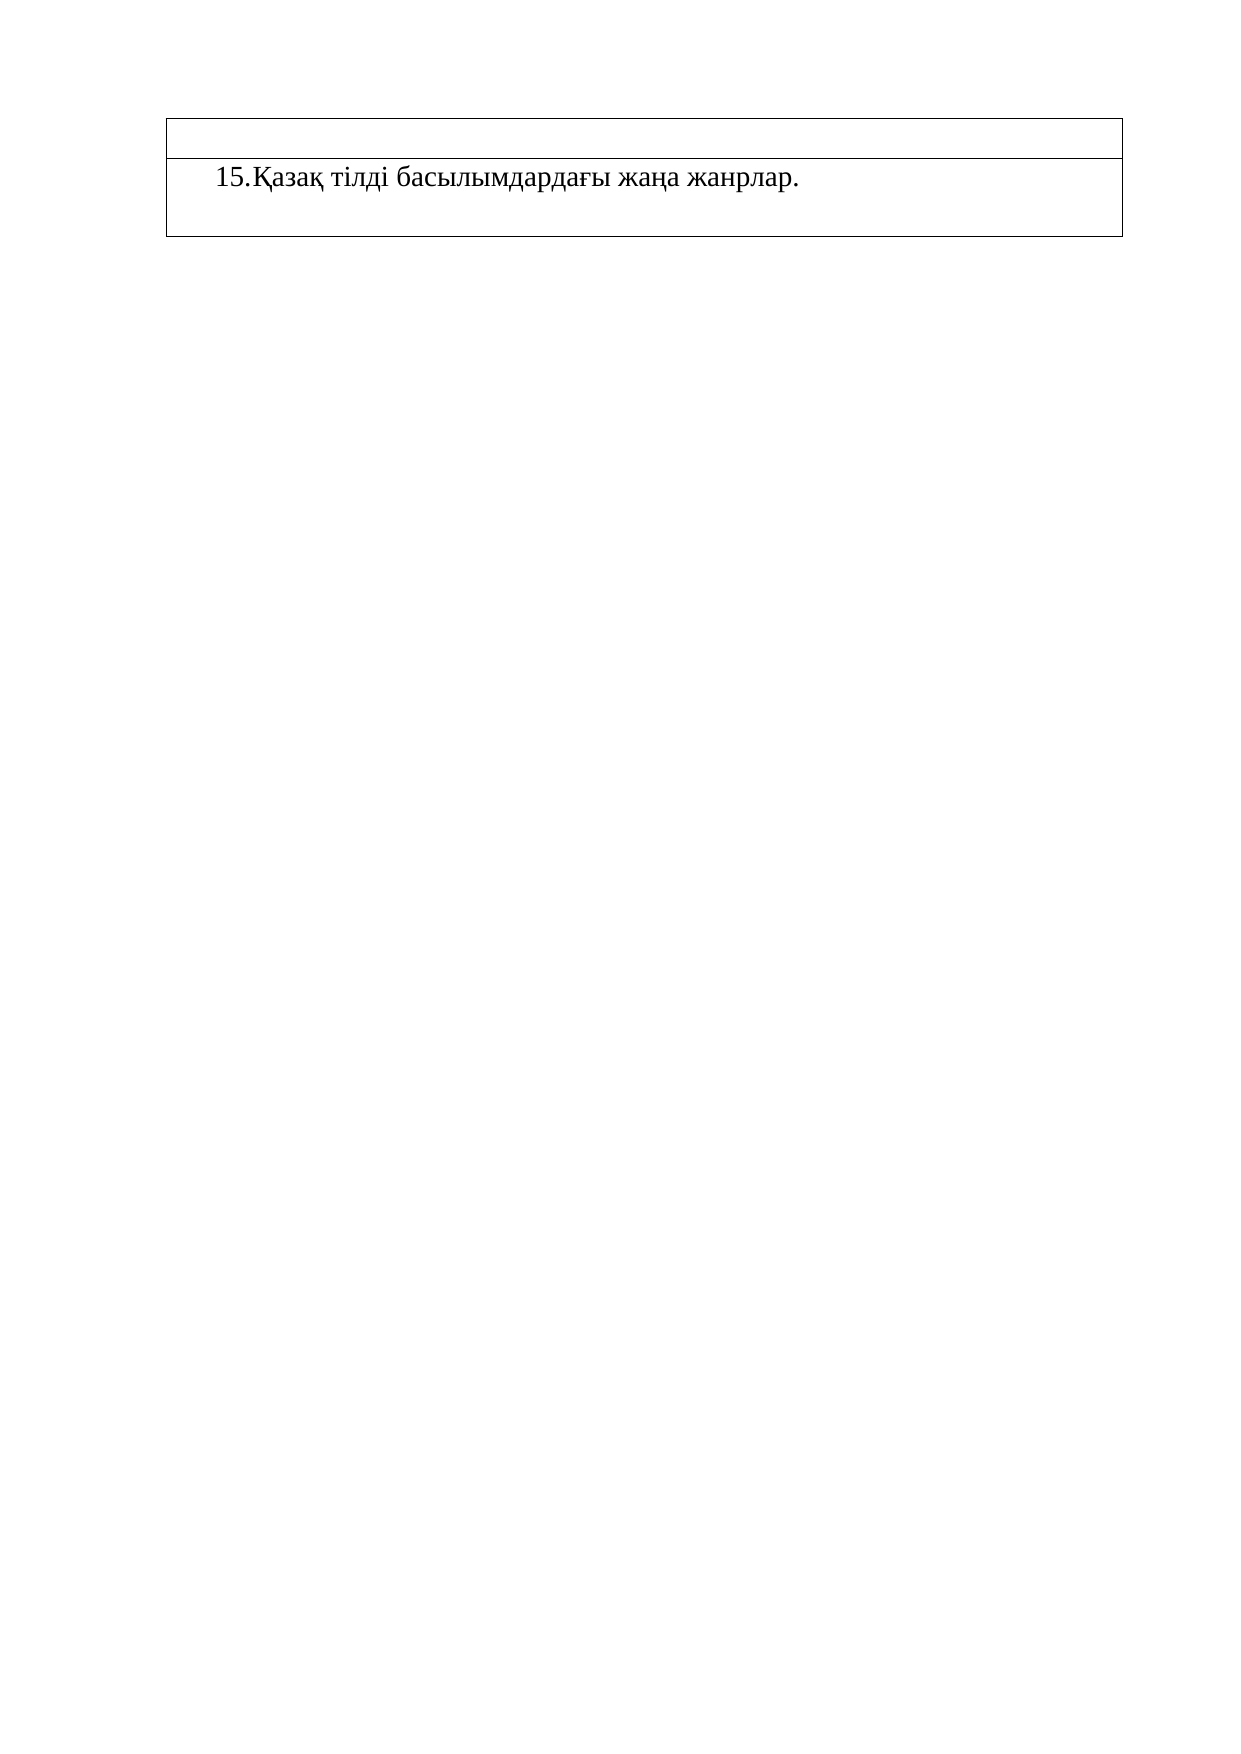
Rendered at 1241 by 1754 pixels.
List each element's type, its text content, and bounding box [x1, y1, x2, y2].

table_cell Қазақ тілді басылымдардағы жаңа жанрлар. [167, 159, 1122, 236]
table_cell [167, 119, 1122, 158]
